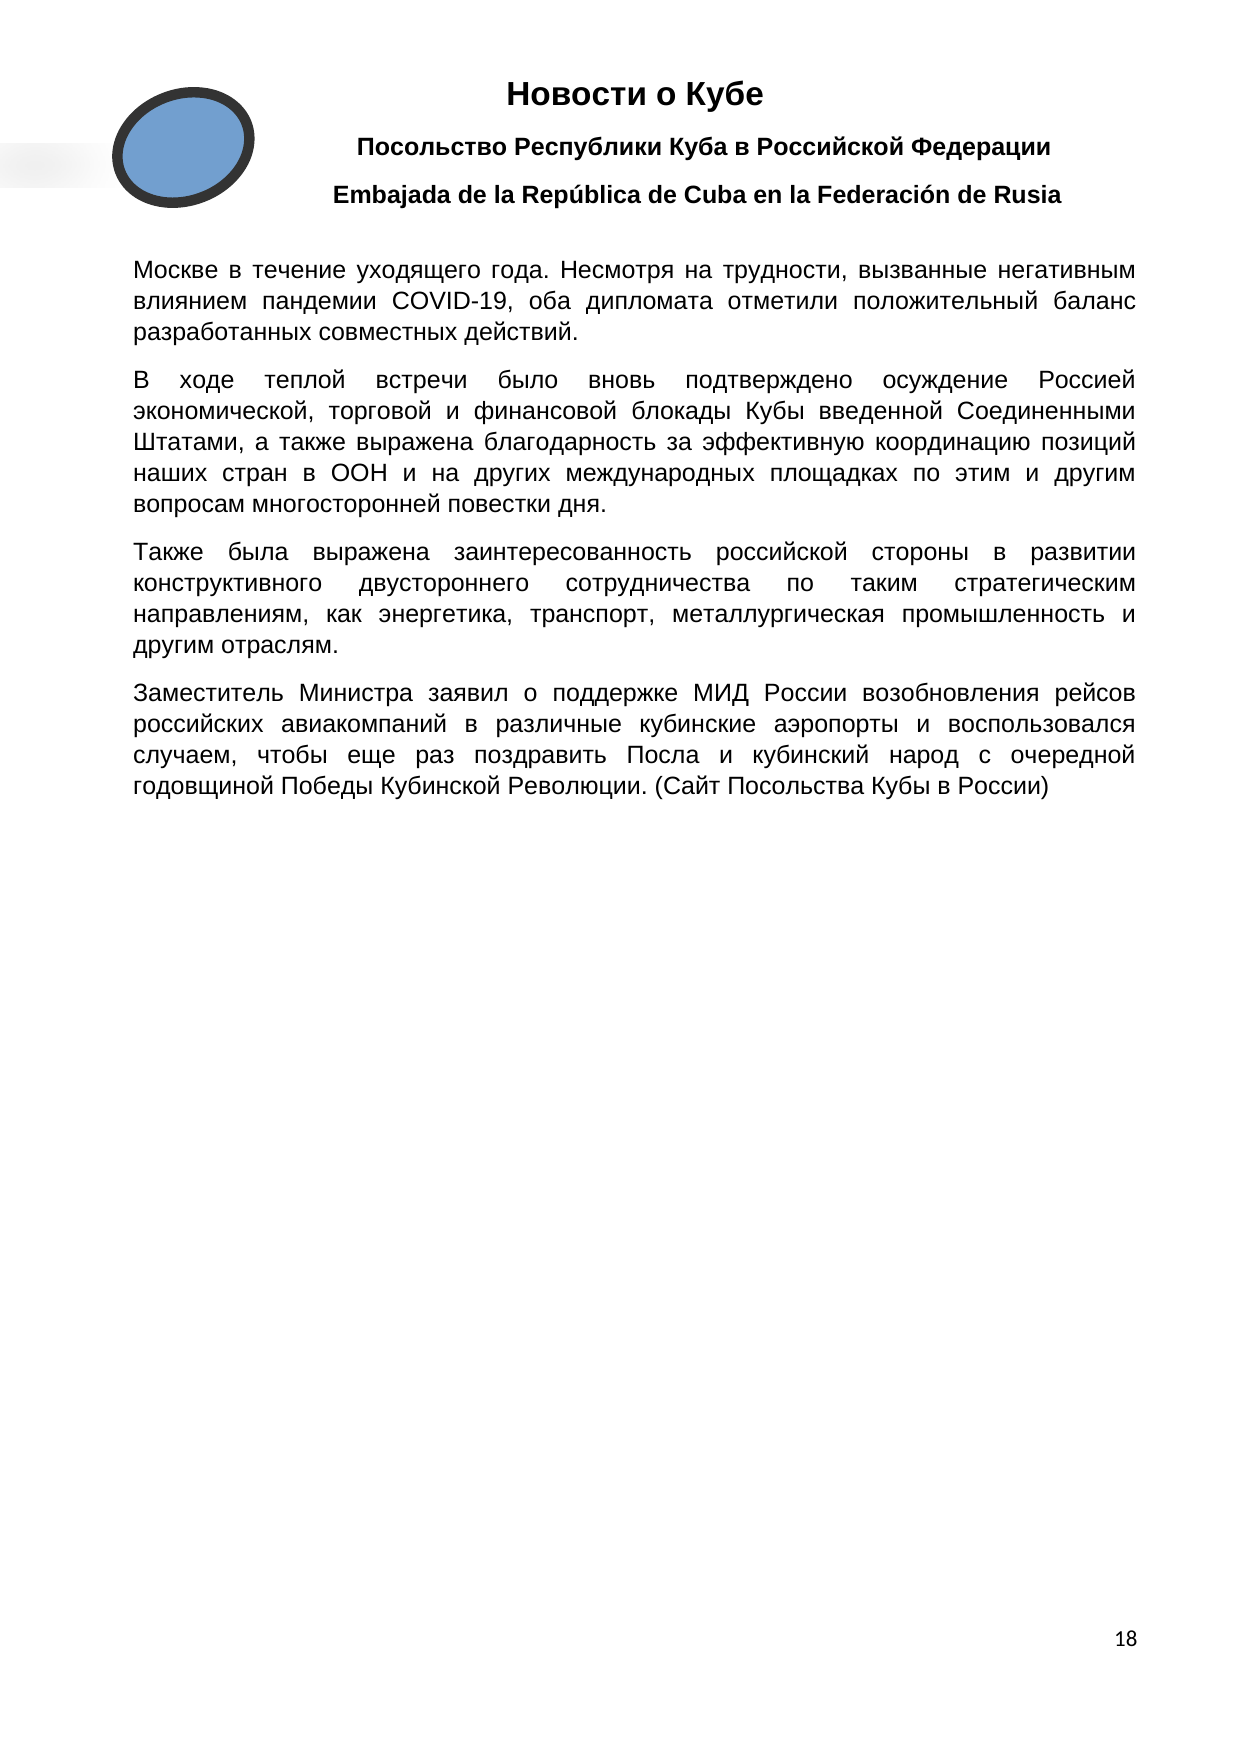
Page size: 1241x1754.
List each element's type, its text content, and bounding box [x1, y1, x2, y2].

text В ходе теплой встречи было вновь подтверждено осуждение Россией экономической, торговой и финансовой блокады Кубы введенной Соединенными Штатами, а также выражена благодарность за эффективную координацию позиций наших стран в ООН и на других международных площадках по этим и другим вопросам многосторонней повестки дня. [133, 365, 1137, 518]
text Также была выражена заинтересованность российской стороны в развитии конструктивного двустороннего сотрудничества по таким стратегическим направлениям, как энергетика, транспорт, металлургическая промышленность и другим отраслям. [133, 537, 1137, 659]
text Заместитель Министра заявил о поддержке МИД России возобновления рейсов российских авиакомпаний в различные кубинские аэропорты и воспользовался случаем, чтобы еще раз поздравить Посла и кубинский народ с очередной годовщиной Победы Кубинской Революции. (Сайт Посольства Кубы в России) [133, 678, 1137, 800]
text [133, 255, 1137, 346]
